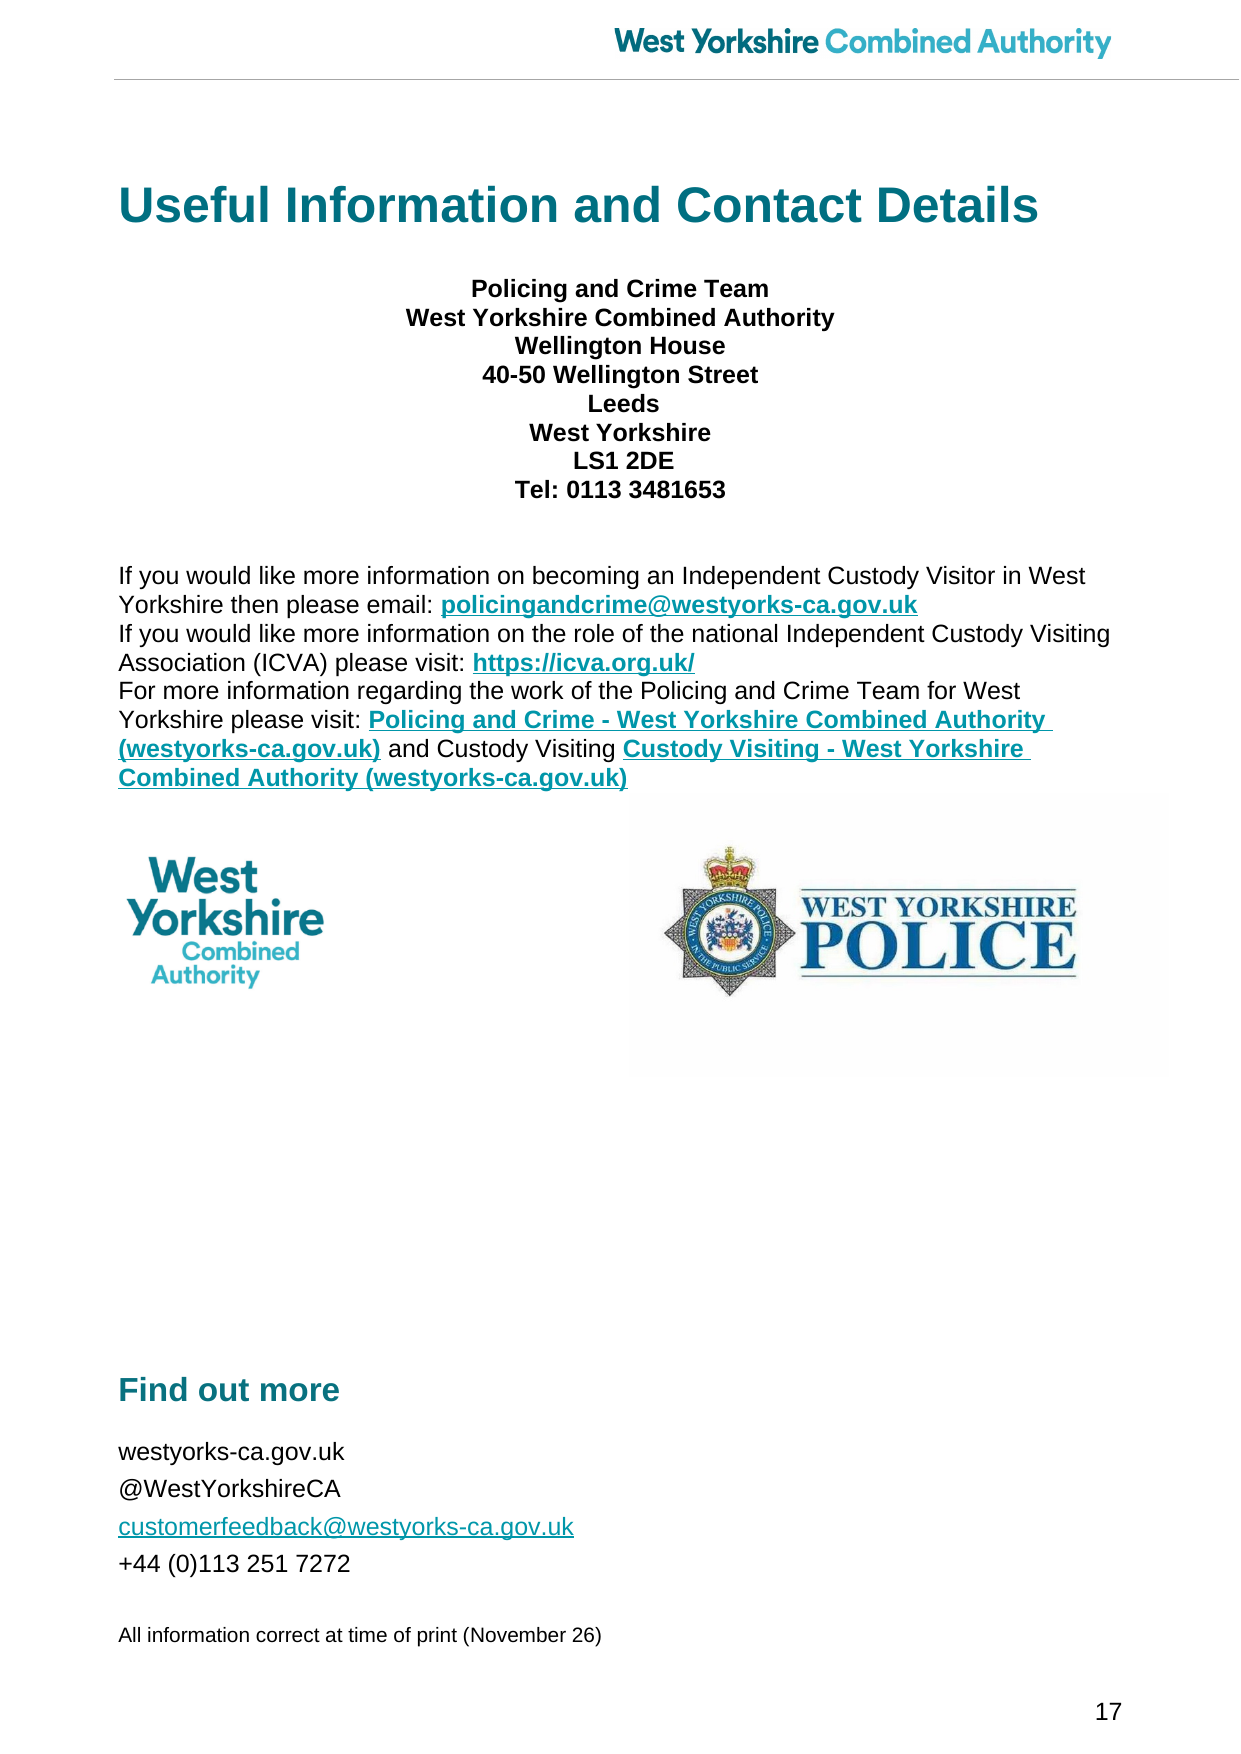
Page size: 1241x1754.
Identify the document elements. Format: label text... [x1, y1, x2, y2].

text +44 (0)113 251 7272 [118, 1548, 1122, 1577]
picture [118, 848, 331, 997]
text If you would like more information on becoming an Independent Custody Visitor in West Yorkshire then please email: policingandcrime@westyorks-ca.gov.uk [118, 561, 1122, 619]
subtitle Useful Information and Contact Details [118, 175, 1122, 232]
text All information correct at time of print (September 23) [118, 1623, 1122, 1647]
text West Yorkshire [118, 417, 1122, 446]
text customerfeedback@westyorks-ca.gov.uk [118, 1511, 1122, 1540]
picture [614, 28, 1112, 59]
text westyorks-ca.gov.uk [118, 1437, 1122, 1466]
text If you would like more information on the role of the national Independent Custody Visiting Association (ICVA) please visit: https://icva.org.uk/ [118, 619, 1122, 676]
text For more information regarding the work of the Policing and Crime Team for West Yorkshire please visit: Policing and Crime - West Yorkshire Combined Authority (westyorks-ca.gov.uk) and Custody Visiting Custody Visiting - West Yorkshire Combined Authority (westyorks-ca.gov.uk) [118, 676, 1122, 791]
text Policing and Crime Team [118, 274, 1122, 302]
text West Yorkshire Combined Authority [118, 302, 1122, 331]
text Wellington House [118, 331, 1122, 360]
text Tel: 0113 3481653 [118, 475, 1122, 504]
text Find out more [118, 1370, 1122, 1408]
text Leeds [118, 389, 1122, 417]
text @WestYorkshireCA [118, 1474, 1122, 1503]
text LS1 2DE [118, 446, 1122, 475]
picture [629, 793, 1169, 1077]
text 40-50 Wellington Street [118, 360, 1122, 389]
